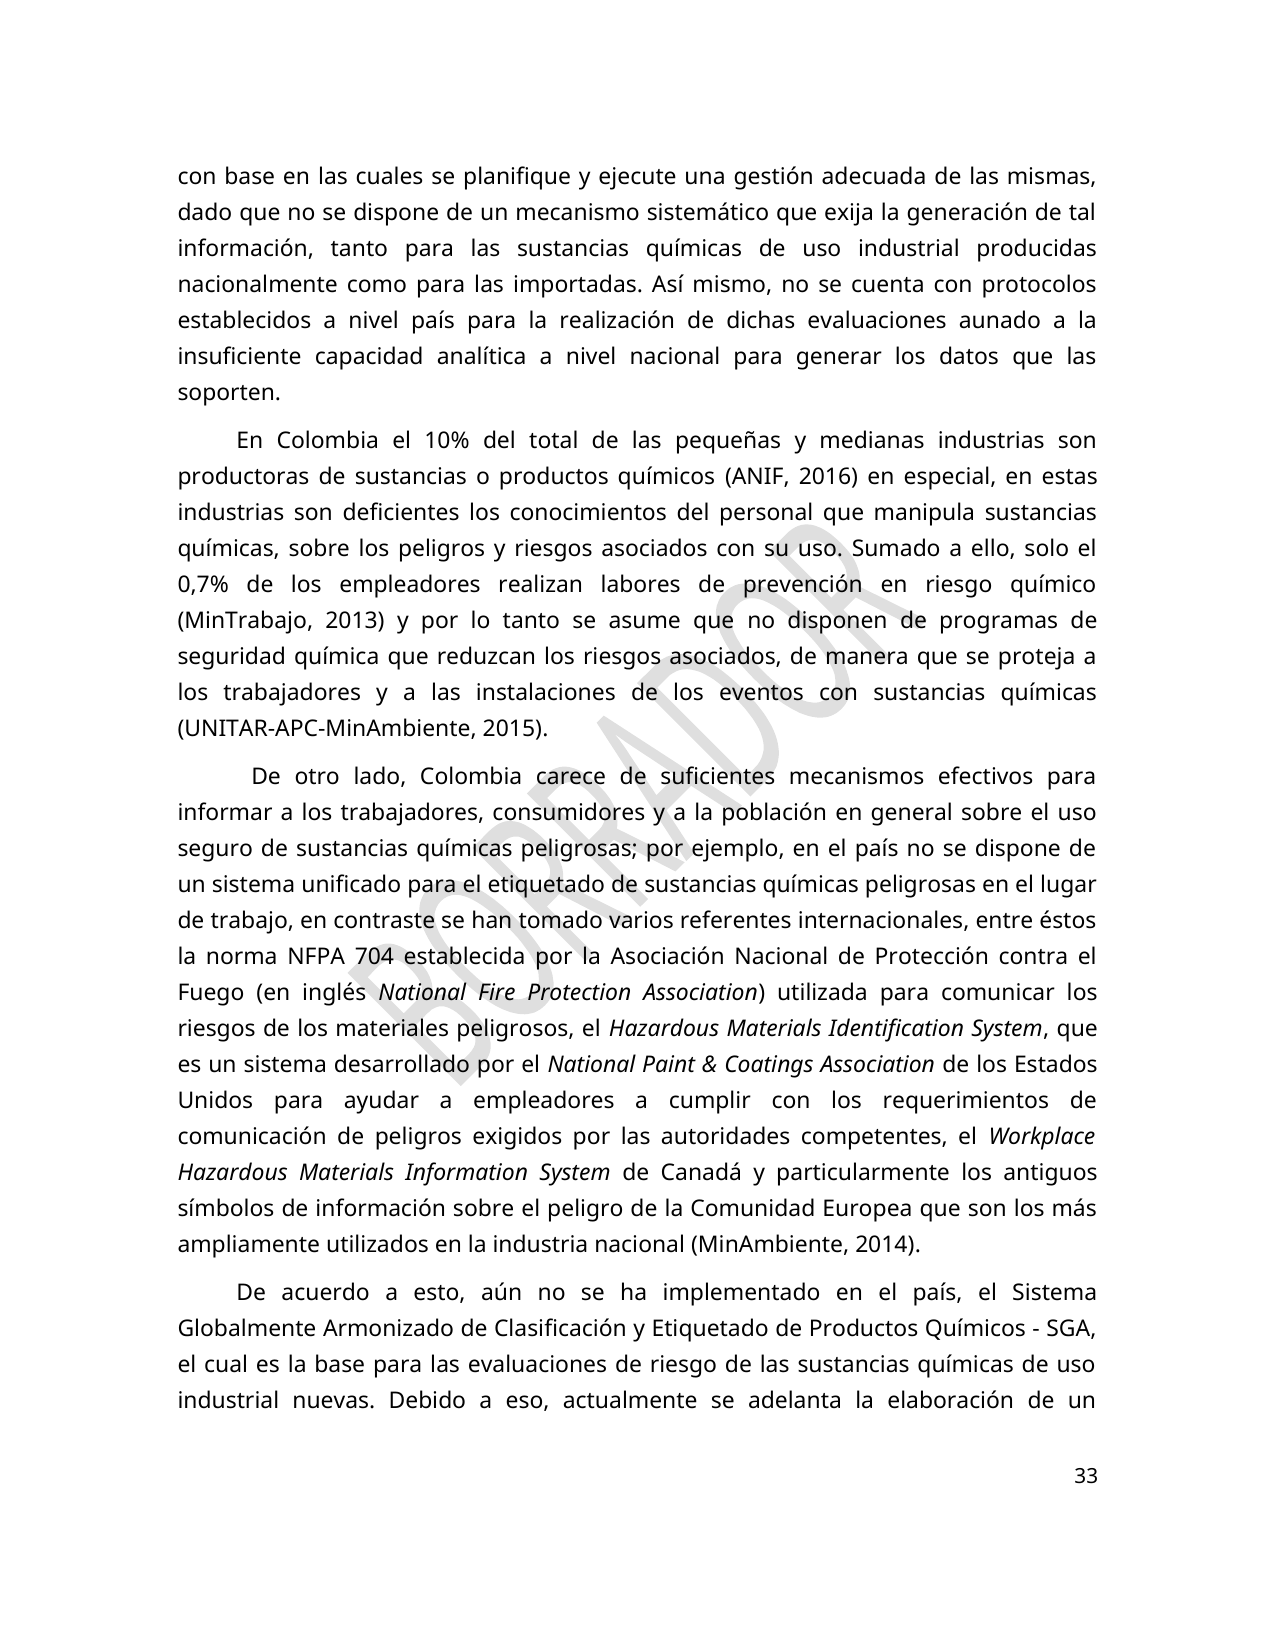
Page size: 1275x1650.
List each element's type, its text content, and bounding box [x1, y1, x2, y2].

text De otro lado, Colombia carece de suficientes mecanismos efectivos para informar a los trabajadores, consumidores y a la población en general sobre el uso seguro de sustancias químicas peligrosas; por ejemplo, en el país no se dispone de un sistema unificado para el etiquetado de sustancias químicas peligrosas en el lugar de trabajo, en contraste se han tomado varios referentes internacionales, entre éstos la norma NFPA 704 establecida por la Asociación Nacional de Protección contra el Fuego (en inglés National Fire Protection Association) utilizada para comunicar los riesgos de los materiales peligrosos, el Hazardous Materials Identification System, que es un sistema desarrollado por el National Paint & Coatings Association de los Estados Unidos para ayudar a empleadores a cumplir con los requerimientos de comunicación de peligros exigidos por las autoridades competentes, el Workplace Hazardous Materials Information System de Canadá y particularmente los antiguos símbolos de información sobre el peligro de la Comunidad Europea que son los más ampliamente utilizados en la industria nacional. [177, 760, 1098, 1259]
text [177, 160, 1098, 407]
text En Colombia el 10% del total de las pequeñas y medianas industrias son productoras de sustancias o productos químicos en especial, en estas industrias son deficientes los conocimientos del personal que manipula sustancias químicas, sobre los peligros y riesgos asociados con su uso. Sumado a ello, solo el 0,7% de los empleadores realizan labores de prevención en riesgo químico y por lo tanto se asume que no disponen de programas de seguridad química que reduzcan los riesgos asociados, de manera que se proteja a los trabajadores y a las instalaciones de los eventos con sustancias químicas. [177, 424, 1098, 743]
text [177, 1276, 1098, 1415]
